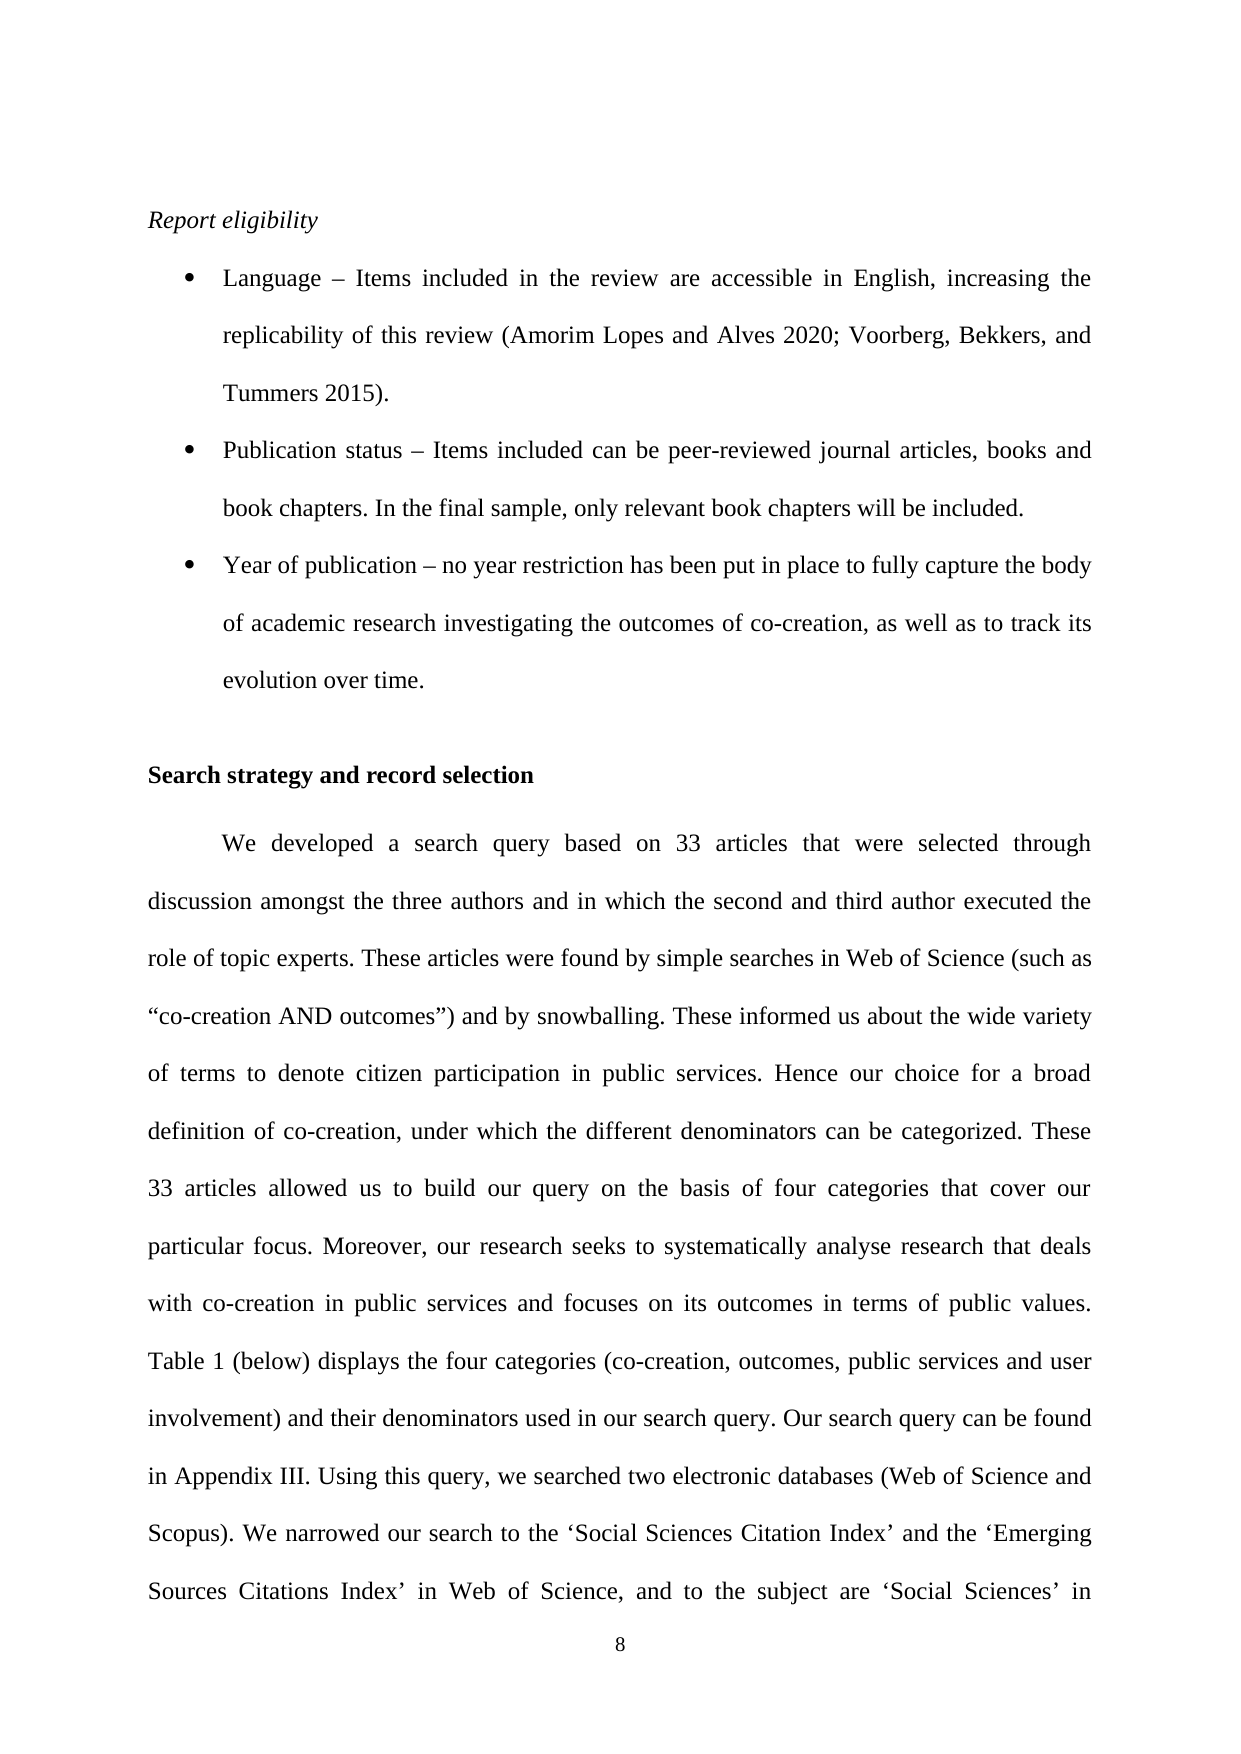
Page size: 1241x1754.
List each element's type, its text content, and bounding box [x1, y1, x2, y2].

text Report eligibility [148, 205, 1093, 234]
subtitle Search strategy and record selection [148, 760, 1033, 789]
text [148, 828, 1093, 1604]
list Language – Items included in the review are accessible in English, increasing the replicability of this review (Amorim Lopes and Alves 2020; Voorberg, Bekkers, and Tummers 2015). [185, 263, 1093, 406]
list Year of publication – no year restriction has been put in place to fully capture the body of academic research investigating the outcomes of co-creation, as well as to track its evolution over time. [185, 550, 1093, 694]
list Publication status – Items included can be peer-reviewed journal articles, books and book chapters. In the final sample, only relevant book chapters will be included. [185, 435, 1093, 521]
